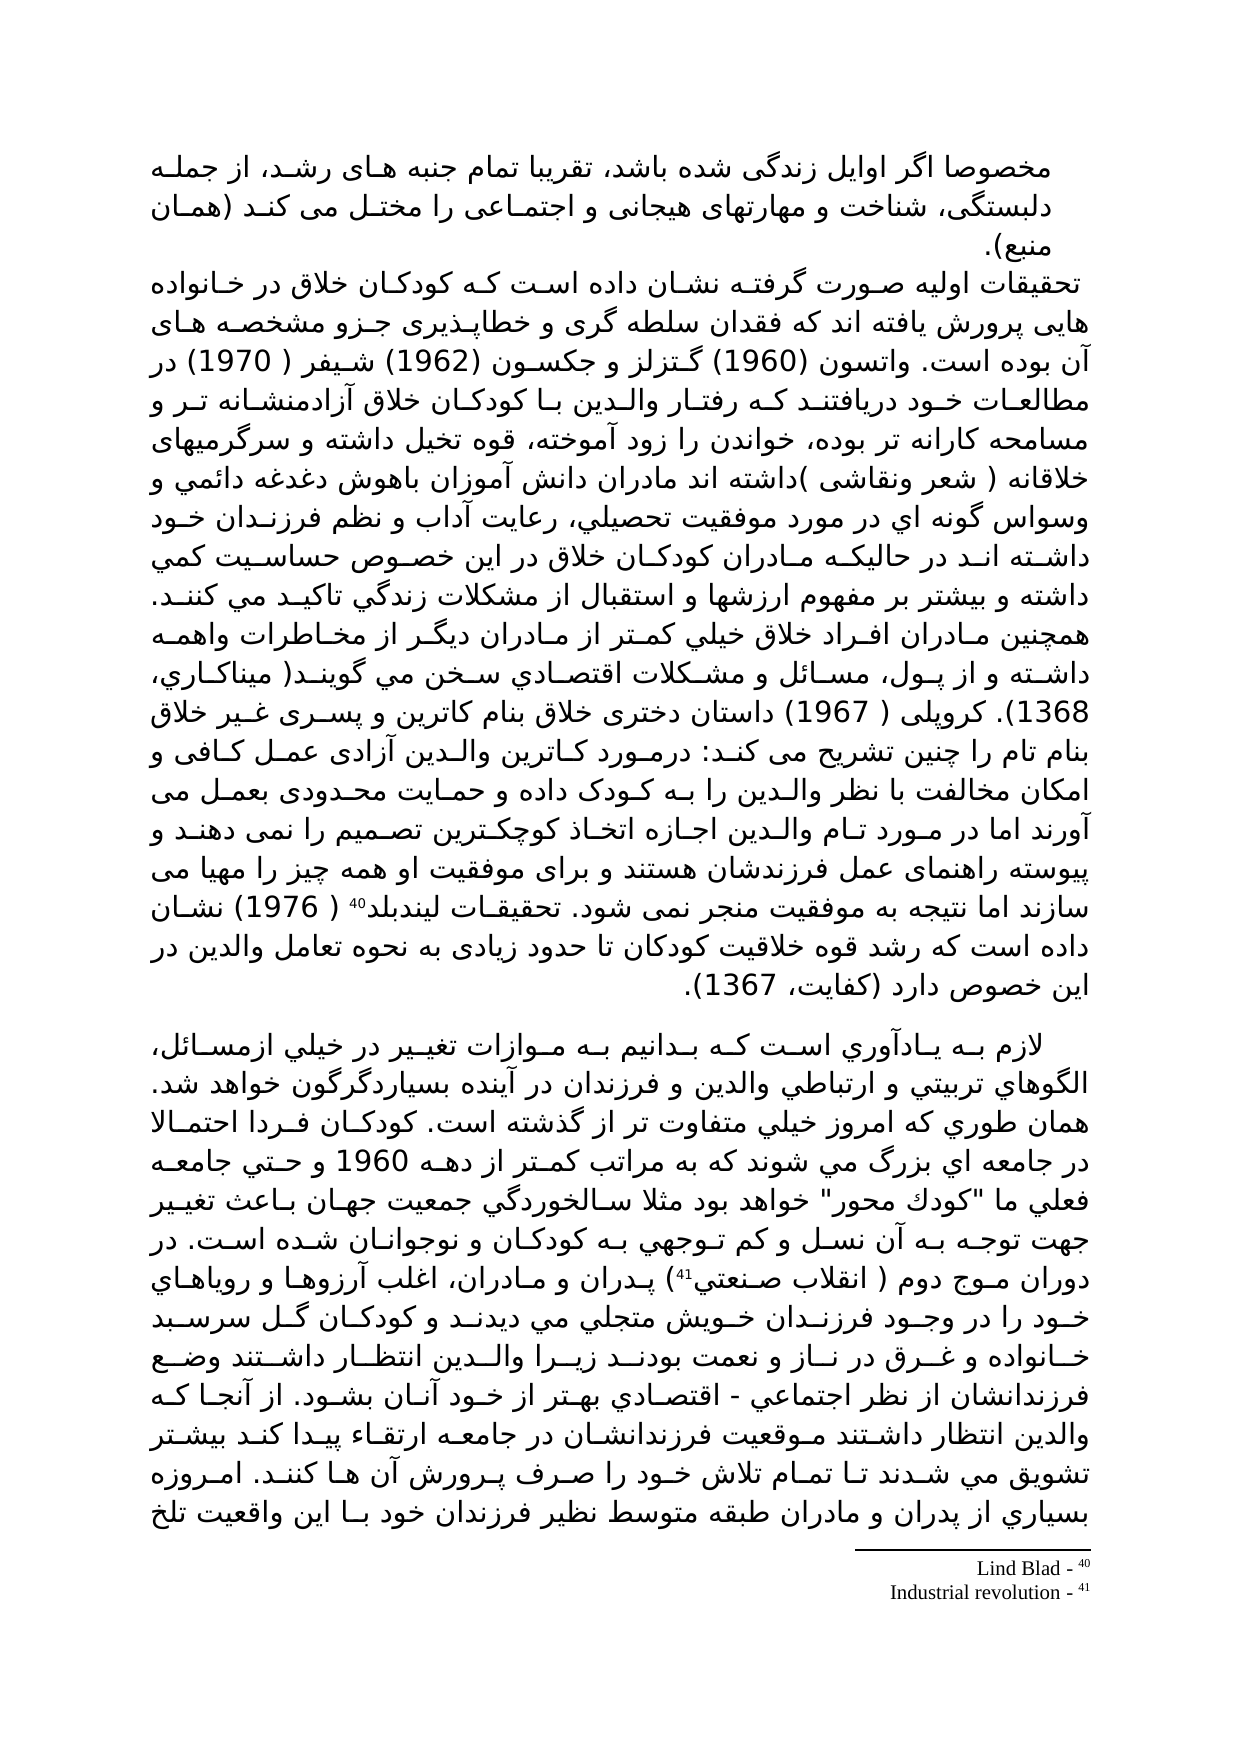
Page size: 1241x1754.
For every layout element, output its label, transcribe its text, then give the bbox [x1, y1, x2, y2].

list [150, 150, 1090, 262]
text تحقیقات اولیه صورت گرفته نشان داده است که کودکان خلاق در خانواده هایی پرورش یافته اند که فقدان سلطه گری و خطاپذیری جزو مشخصه های آن بوده است. واتسون (1960) گتزلز و جکسون (1962) شیفر ( 1970) در مطالعات خود دریافتند که رفتار والدین با کودکان خلاق آزادمنشانه تر و مسامحه کارانه تر بوده، خواندن را زود آموخته، قوه تخیل داشته و سرگرمیهای خلاقانه ( شعر ونقاشی )داشته اند مادران دانش آموزان باهوش دغدغه دائمي و وسواس گونه اي در مورد موفقيت تحصيلي، رعايت آداب و نظم فرزندان خود داشته اند در حاليكه مادران كودكان خلاق در اين خصوص حساسيت كمي داشته و بيشتر بر مفهوم ارزشها و استقبال از مشكلات زندگي تاكيد مي كنند. همچنين مادران افراد خلاق خيلي كمتر از مادران ديگر از مخاطرات واهمه داشته و از پول، مسائل و مشكلات اقتصادي سخن مي گويند( ميناكاري، 1368). کروپلی ( 1967) داستان دختری خلاق بنام کاترین و پسری غیر خلاق بنام تام را چنین تشریح می کند: درمورد کاترین والدین آزادی عمل کافی و امکان مخالفت با نظر والدین را به کودک داده و حمایت محدودی بعمل می آورند اما در مورد تام والدین اجازه اتخاذ کوچکترین تصمیم را نمی دهند و پیوسته راهنمای عمل فرزندشان هستند و برای موفقیت او همه چیز را مهیا می سازند اما نتیجه به موفقیت منجر نمی شود. تحقیقات لیندبلد ( 1976) نشان داده است که رشد قوه خلاقیت کودکان تا حدود زیادی به نحوه تعامل والدین در این خصوص دارد (کفایت، 1367). [150, 267, 1090, 1002]
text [150, 1028, 1090, 1529]
